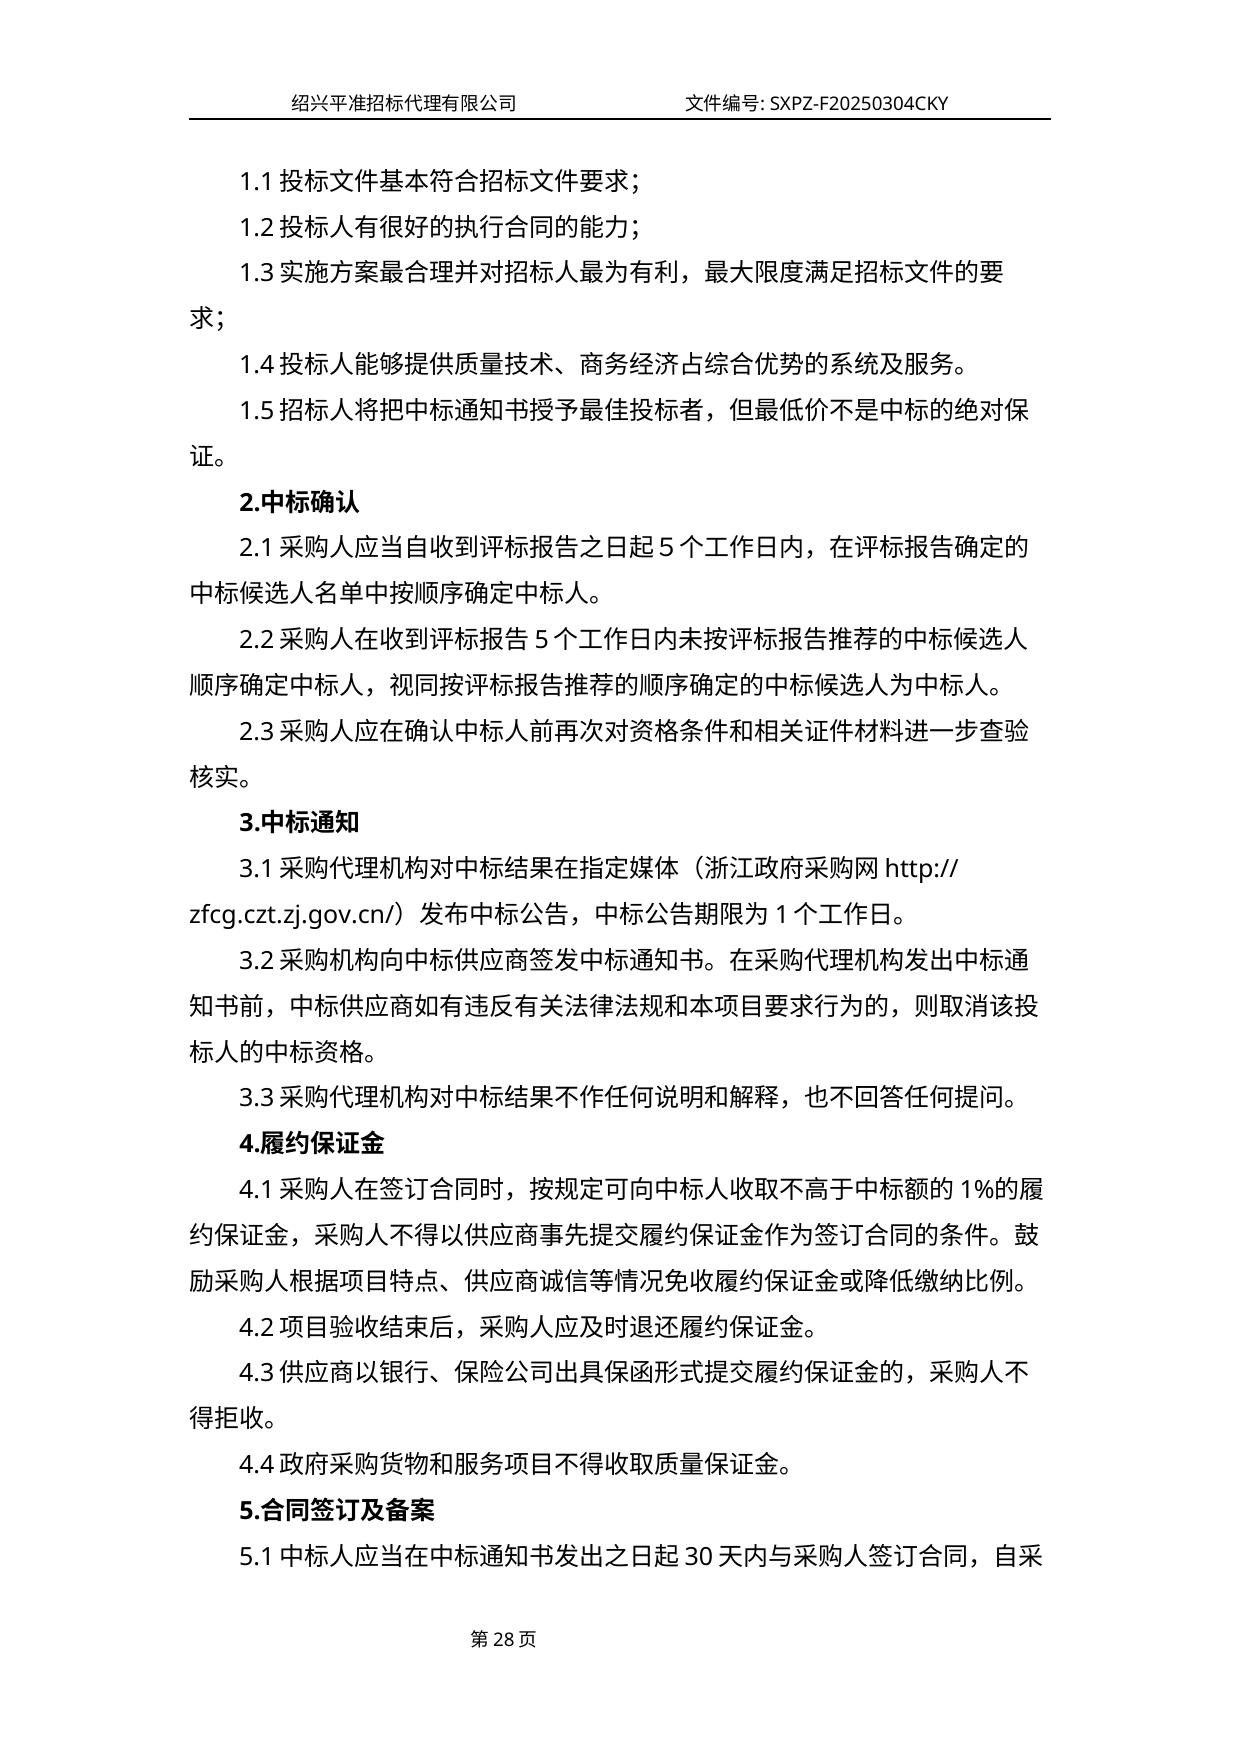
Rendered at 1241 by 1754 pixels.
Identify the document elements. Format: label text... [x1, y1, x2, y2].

text 4.1采购人在签订合同时，按规定可向中标人收取不高于中标额的1%的履约保证金，采购人不得以供应商事先提交履约保证金作为签订合同的条件。鼓励采购人根据项目特点、供应商诚信等情况免收履约保证金或降低缴纳比例。 [189, 1162, 1051, 1299]
text 3.2采购机构向中标供应商签发中标通知书。在采购代理机构发出中标通知书前，中标供应商如有违反有关法律法规和本项目要求行为的，则取消该投标人的中标资格。 [189, 933, 1051, 1070]
text 4.履约保证金 [189, 1116, 1051, 1162]
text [189, 1528, 1051, 1574]
text 4.4政府采购货物和服务项目不得收取质量保证金。 [189, 1437, 1051, 1483]
text 1.3实施方案最合理并对招标人最为有利，最大限度满足招标文件的要求； [189, 245, 1051, 337]
text 2.中标确认 [189, 474, 1051, 520]
text 3.1采购代理机构对中标结果在指定媒体（浙江政府采购网http://zfcg.czt.zj.gov.cn/）发布中标公告，中标公告期限为1个工作日。 [189, 841, 1051, 933]
text 4.3供应商以银行、保险公司出具保函形式提交履约保证金的，采购人不得拒收。 [189, 1345, 1051, 1437]
text 4.2项目验收结束后，采购人应及时退还履约保证金。 [189, 1299, 1051, 1345]
text 1.1投标文件基本符合招标文件要求； [189, 153, 1051, 199]
text 2.1采购人应当自收到评标报告之日起５个工作日内，在评标报告确定的中标候选人名单中按顺序确定中标人。 [189, 520, 1051, 612]
text 3.3采购代理机构对中标结果不作任何说明和解释，也不回答任何提问。 [189, 1070, 1051, 1116]
text 2.2采购人在收到评标报告5个工作日内未按评标报告推荐的中标候选人顺序确定中标人，视同按评标报告推荐的顺序确定的中标候选人为中标人。 [189, 612, 1051, 703]
text 2.3采购人应在确认中标人前再次对资格条件和相关证件材料进一步查验核实。 [189, 703, 1051, 795]
text 1.2投标人有很好的执行合同的能力； [189, 199, 1051, 245]
text 3.中标通知 [189, 795, 1051, 841]
text 1.5招标人将把中标通知书授予最佳投标者，但最低价不是中标的绝对保证。 [189, 383, 1051, 474]
text 1.4投标人能够提供质量技术、商务经济占综合优势的系统及服务。 [189, 337, 1051, 383]
text 5.合同签订及备案 [189, 1483, 1051, 1528]
